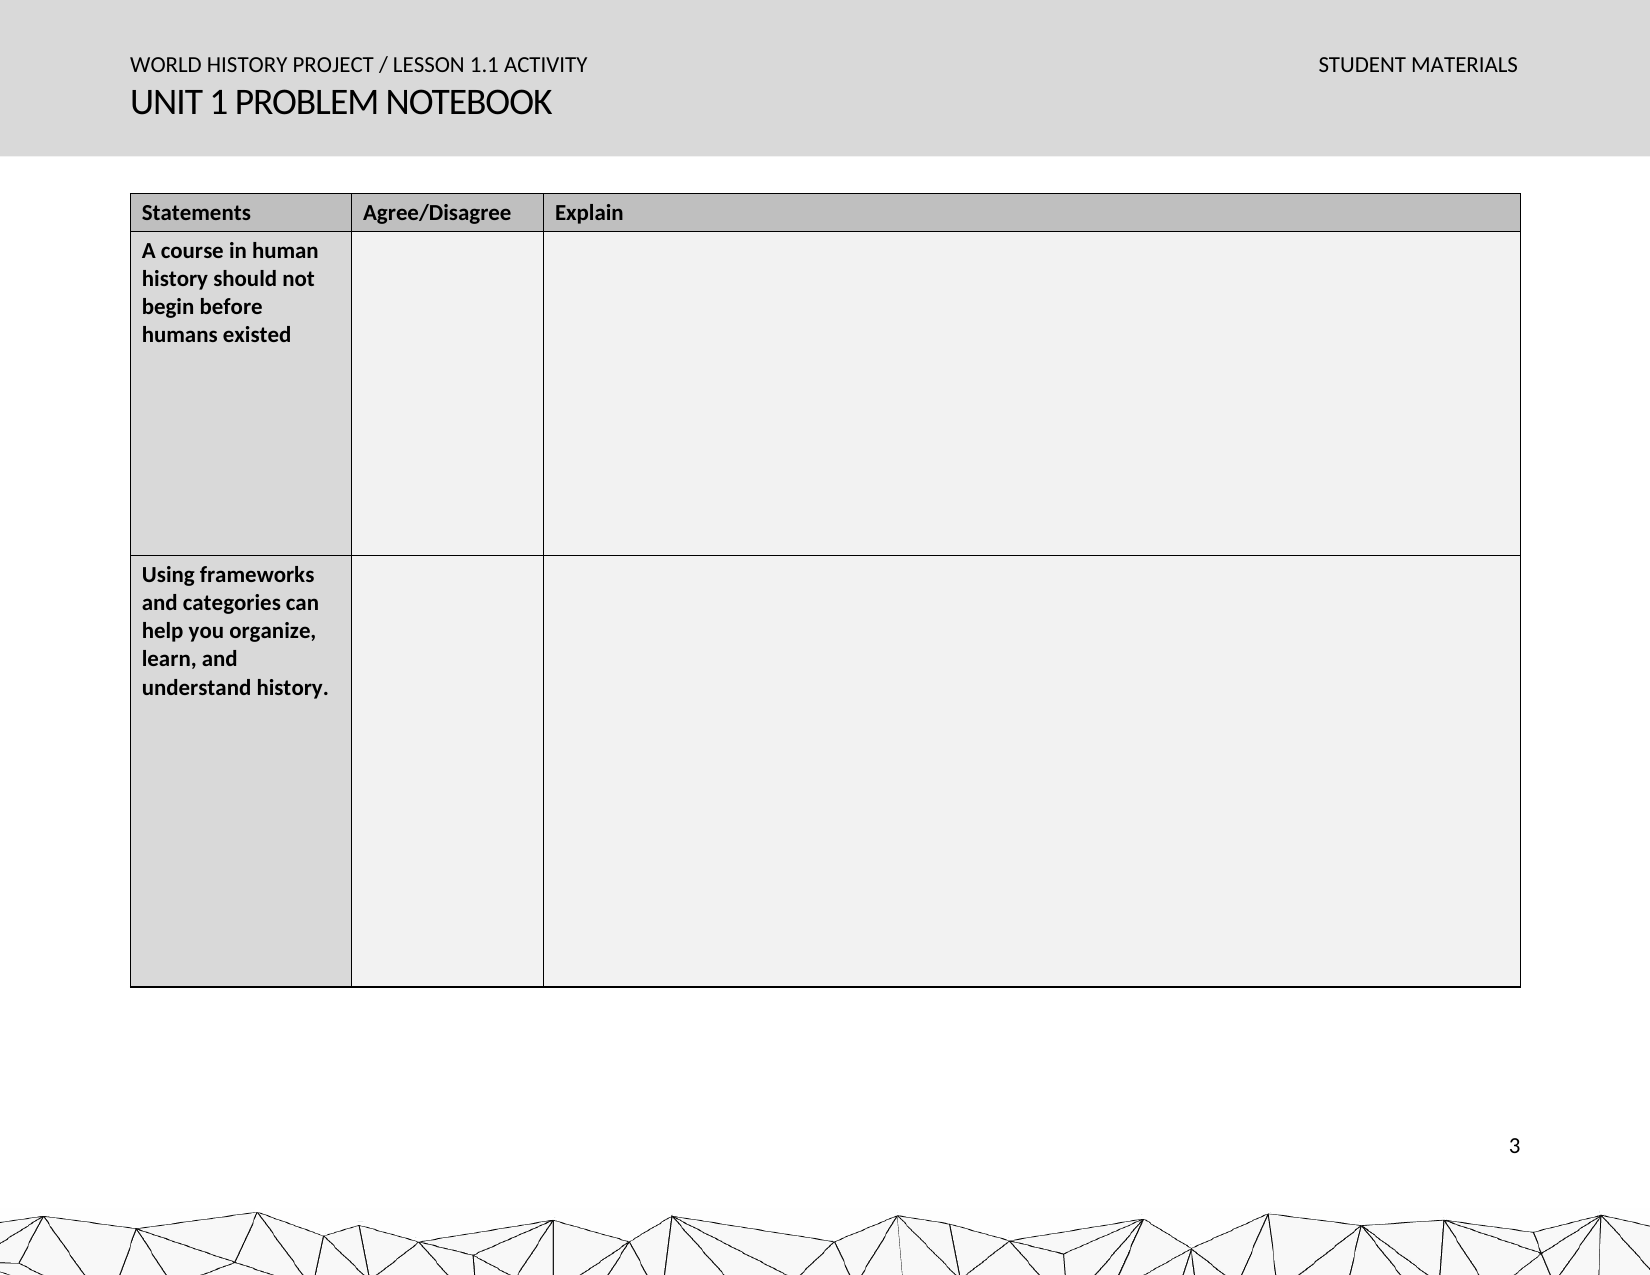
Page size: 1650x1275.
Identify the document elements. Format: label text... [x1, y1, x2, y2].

picture [0, 1208, 1650, 1275]
table_cell [544, 232, 1520, 555]
table_cell [352, 556, 543, 986]
table_cell A course in human history should not begin before humans existed [131, 232, 351, 555]
table_cell Using frameworks and categories can help you organize, learn, and understand history. [131, 556, 351, 986]
table_header Agree/Disagree [352, 194, 543, 231]
table_cell [352, 232, 543, 555]
table_header Statements [131, 194, 351, 231]
table_cell [544, 556, 1520, 986]
table_header Explain [544, 194, 1520, 231]
